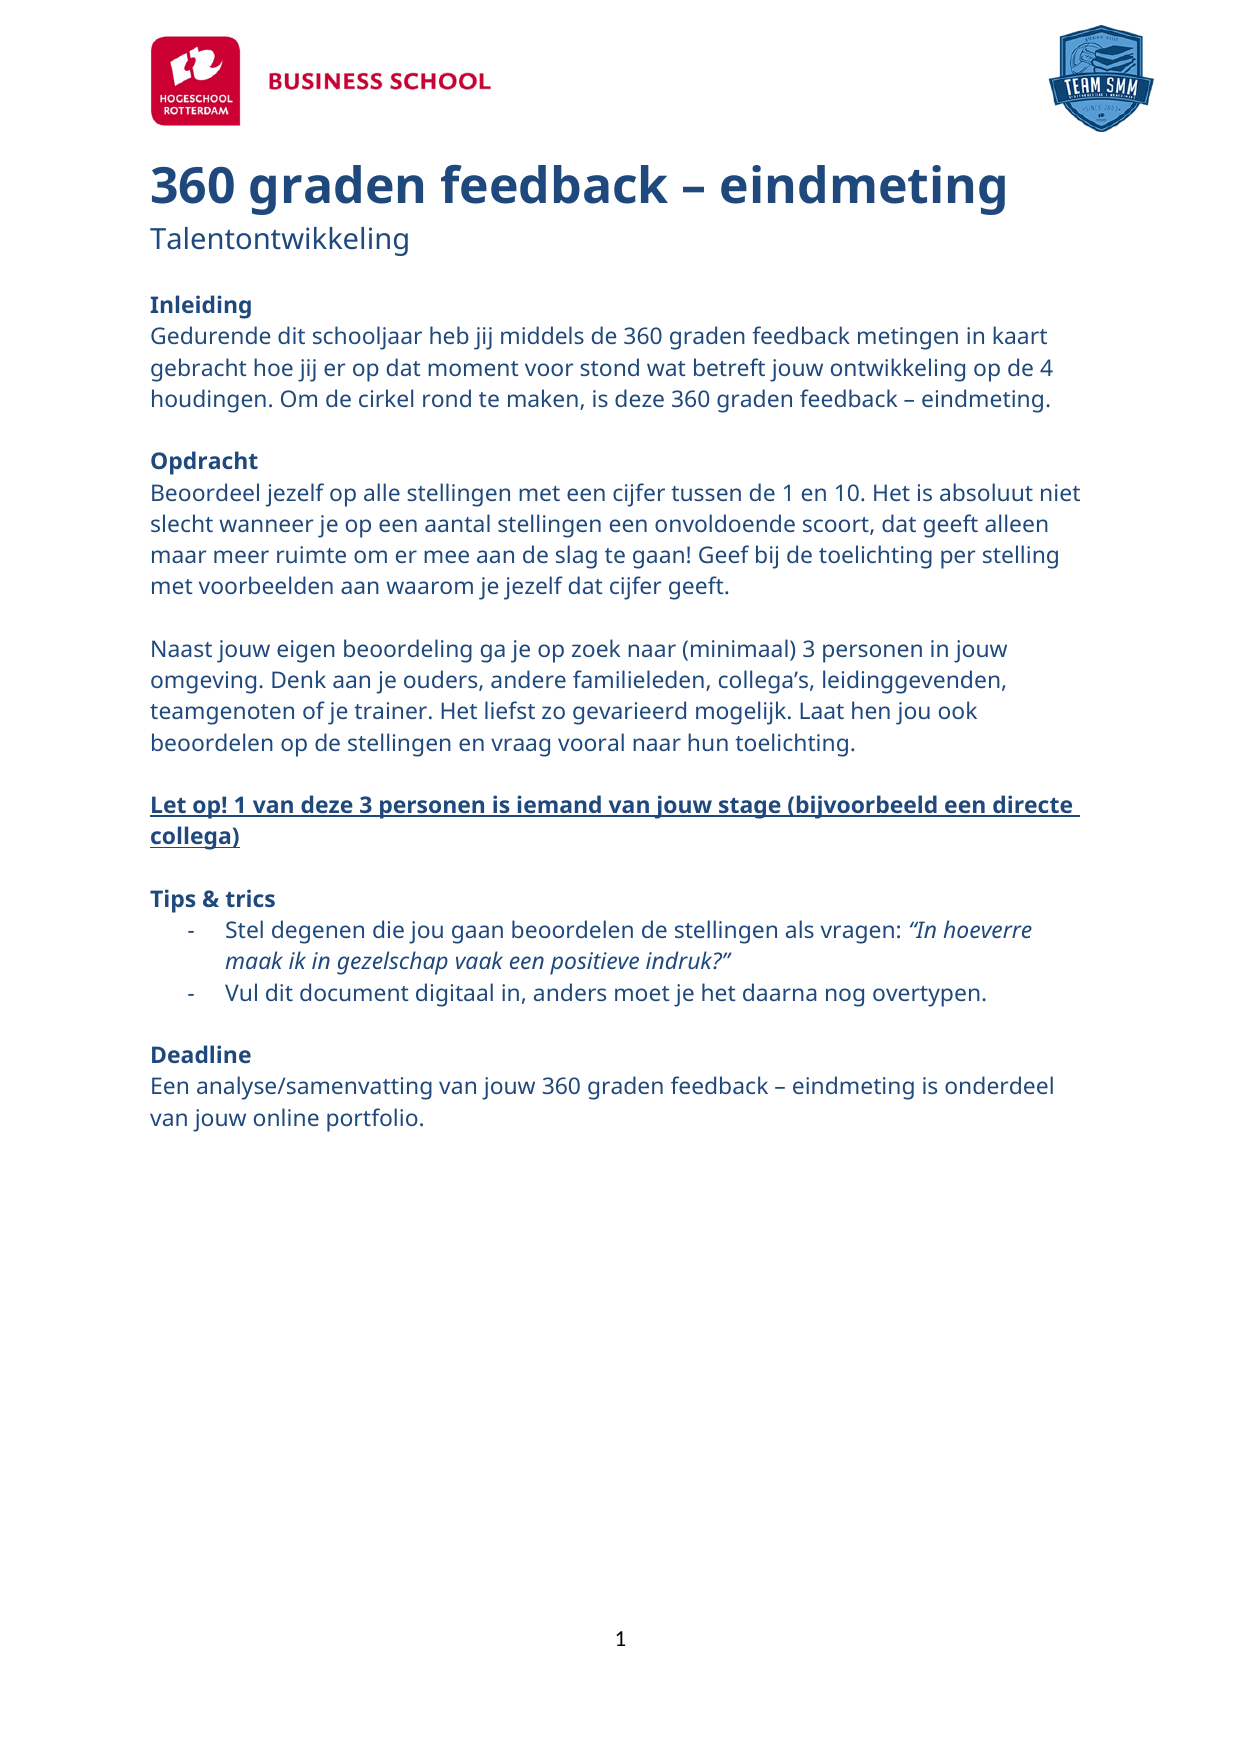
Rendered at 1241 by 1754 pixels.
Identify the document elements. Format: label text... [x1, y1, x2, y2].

text Naast jouw eigen beoordeling ga je op zoek naar (minimaal) 3 personen in jouw omgeving. Denk aan je ouders, andere familieleden, collega’s, leidinggevenden, teamgenoten of je trainer. Het liefst zo gevarieerd mogelijk. Laat hen jou ook beoordelen op de stellingen en vraag vooral naar hun toelichting. [150, 633, 1090, 758]
list Stel degenen die jou gaan beoordelen de stellingen als vragen: “In hoeverre maak ik in gezelschap vaak een positieve indruk?” [187, 914, 1090, 977]
text Inleiding [150, 289, 1090, 320]
text Talentontwikkeling [150, 218, 1090, 258]
picture [1048, 25, 1154, 132]
text 360 graden feedback – eindmeting [150, 150, 1090, 218]
picture [150, 36, 493, 126]
text Gedurende dit schooljaar heb jij middels de 360 graden feedback metingen in kaart gebracht hoe jij er op dat moment voor stond wat betreft jouw ontwikkeling op de 4 houdingen. Om de cirkel rond te maken, is deze 360 graden feedback – eindmeting. [150, 320, 1090, 414]
text Tips & trics [150, 883, 1090, 914]
text Deadline [150, 1039, 1090, 1070]
text Opdracht [150, 445, 1090, 477]
text Let op! 1 van deze 3 personen is iemand van jouw stage (bijvoorbeeld een directe collega) [150, 789, 1090, 852]
text Beoordeel jezelf op alle stellingen met een cijfer tussen de 1 en 10. Het is absoluut niet slecht wanneer je op een aantal stellingen een onvoldoende scoort, dat geeft alleen maar meer ruimte om er mee aan de slag te gaan! Geef bij de toelichting per stelling met voorbeelden aan waarom je jezelf dat cijfer geeft. [150, 477, 1090, 602]
list Vul dit document digitaal in, anders moet je het daarna nog overtypen. [187, 977, 1090, 1008]
text Een analyse/samenvatting van jouw 360 graden feedback – eindmeting is onderdeel van jouw online portfolio. [150, 1070, 1090, 1133]
